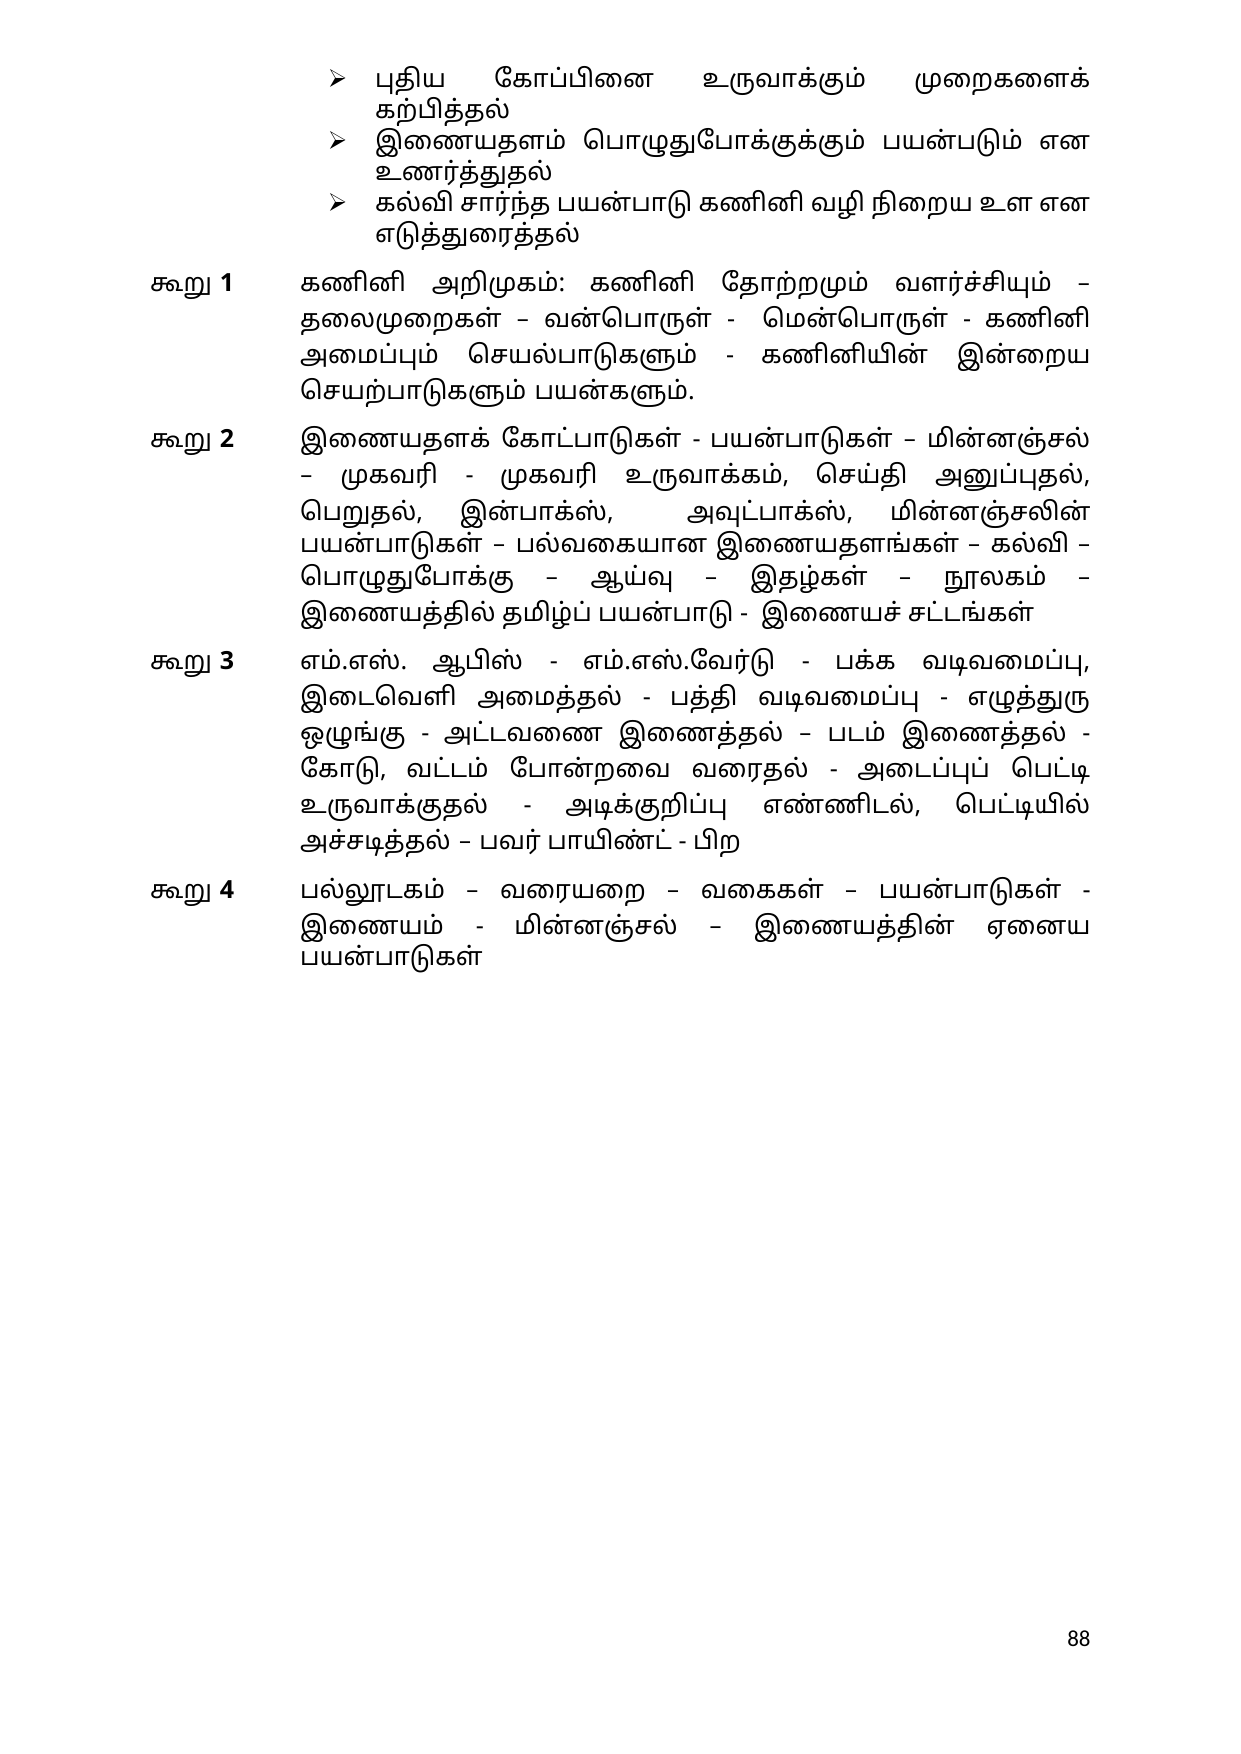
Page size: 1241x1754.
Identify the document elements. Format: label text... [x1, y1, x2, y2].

list இணையதளம் பொழுதுபோக்குக்கும் பயன்படும் என உணர்த்துதல் [337, 128, 1090, 190]
list புதிய கோப்பினை உருவாக்கும் முறைகளைக் கற்பித்தல் [337, 66, 1090, 128]
text கூறு 4 பல்லூடகம் – வரையறை – வகைகள் – பயன்பாடுகள் - இணையம் - மின்னஞ்சல் – இணையத்தின் ஏனைய பயன்பாடுகள் [150, 871, 1090, 974]
text கூறு 2 இணையதளக் கோட்பாடுகள் - பயன்பாடுகள் – மின்னஞ்சல் – முகவரி - முகவரி உருவாக்கம், செய்தி அனுப்புதல், பெறுதல், இன்பாக்ஸ், அவுட்பாக்ஸ், மின்னஞ்சலின் பயன்பாடுகள் – பல்வகையான இணையதளங்கள் – கல்வி – பொழுதுபோக்கு – ஆய்வு – இதழ்கள் – நூலகம் – இணையத்தில் தமிழ்ப் பயன்பாடு - இணையச் சட்டங்கள் [150, 421, 1090, 630]
text கூறு 3 எம்.எஸ். ஆபிஸ் - எம்.எஸ்.வேர்டு - பக்க வடிவமைப்பு, இடைவெளி அமைத்தல் - பத்தி வடிவமைப்பு - எழுத்துரு ஒழுங்கு - அட்டவணை இணைத்தல் – படம் இணைத்தல் - கோடு, வட்டம் போன்றவை வரைதல் - அடைப்புப் பெட்டி உருவாக்குதல் - அடிக்குறிப்பு எண்ணிடல், பெட்டியில் அச்சடித்தல் – பவர் பாயிண்ட் - பிற [150, 643, 1090, 859]
text கூறு 1 கணினி அறிமுகம்: கணினி தோற்றமும் வளர்ச்சியும் – தலைமுறைகள் – வன்பொருள் - மென்பொருள் - கணினி அமைப்பும் செயல்பாடுகளும் - கணினியின் இன்றைய செயற்பாடுகளும் பயன்களும். [150, 264, 1090, 408]
list கல்வி சார்ந்த பயன்பாடு கணினி வழி நிறைய உள என எடுத்துரைத்தல் [337, 190, 1090, 252]
